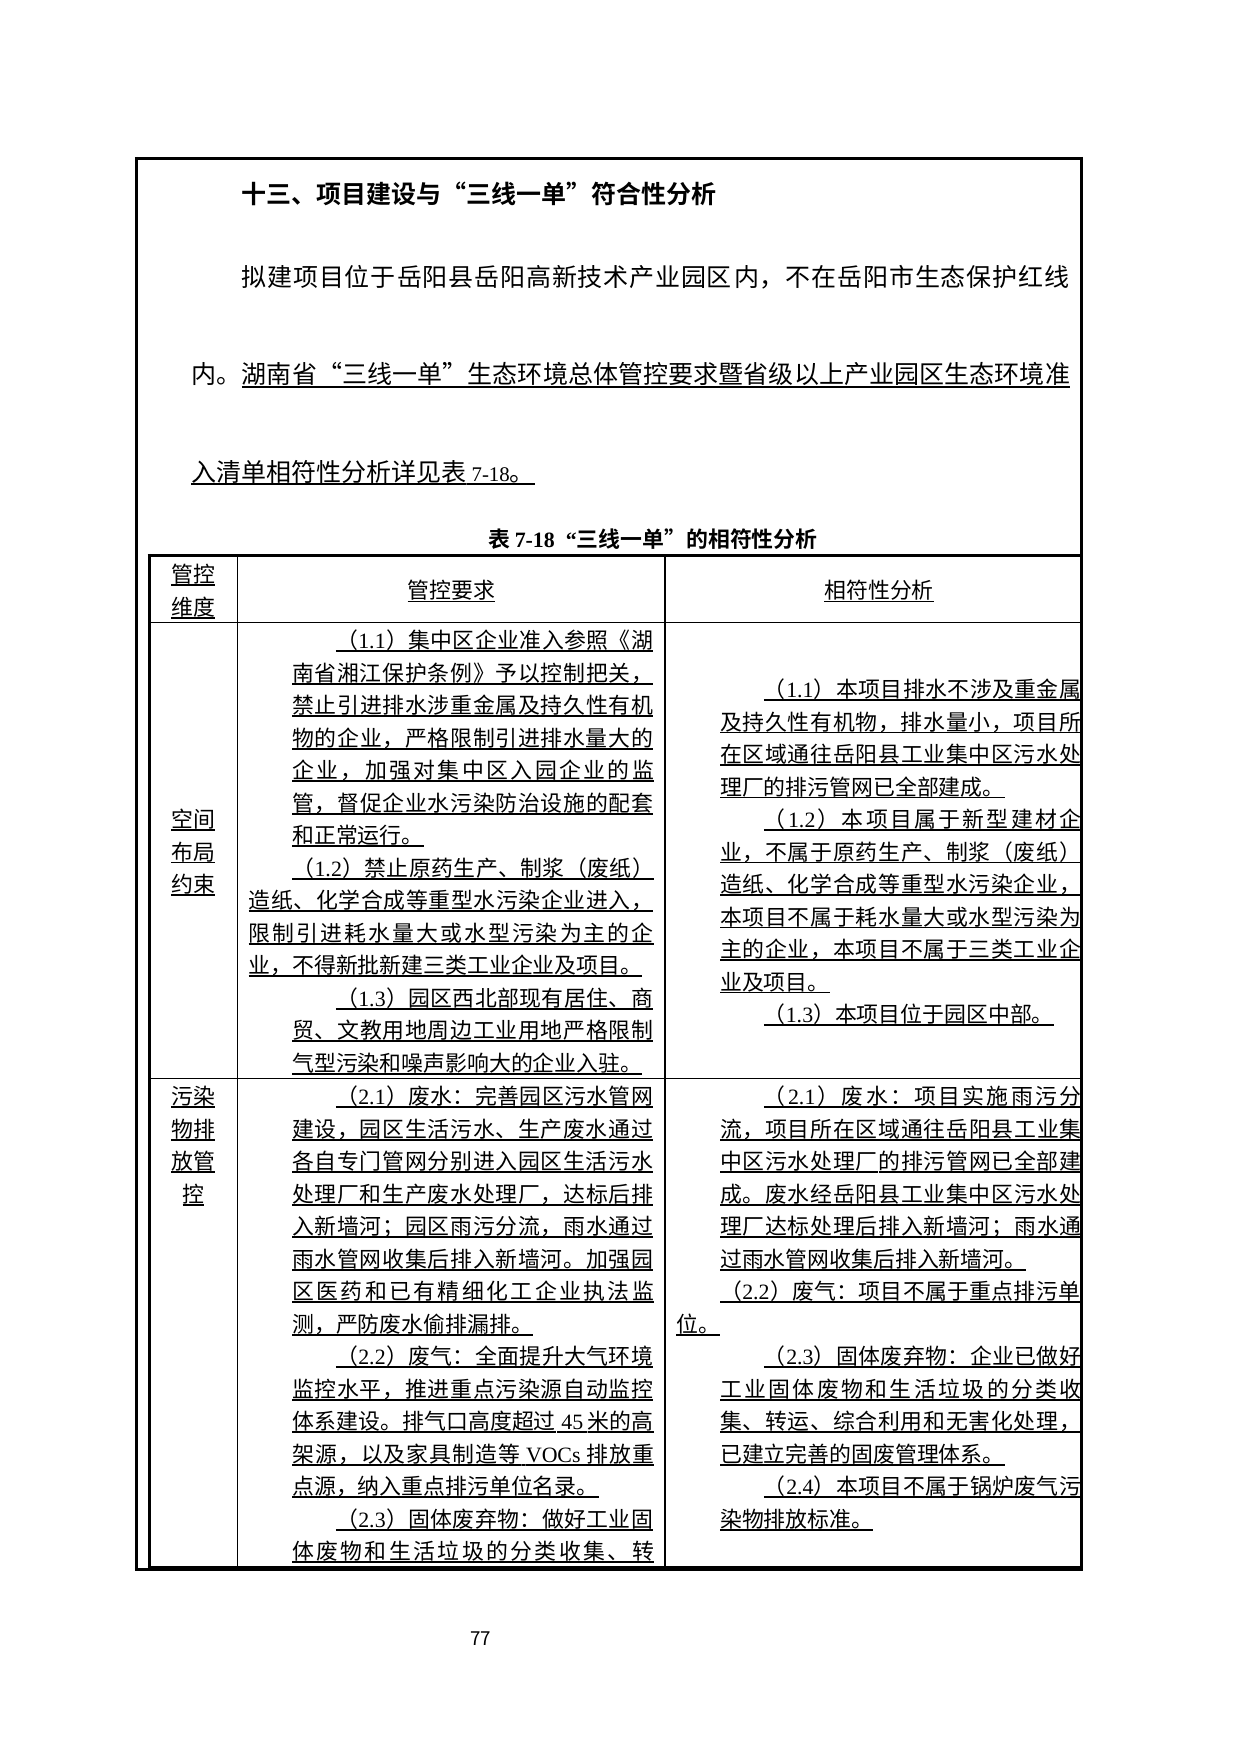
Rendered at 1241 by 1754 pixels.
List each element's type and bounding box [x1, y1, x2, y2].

table_header [138, 160, 1080, 1567]
